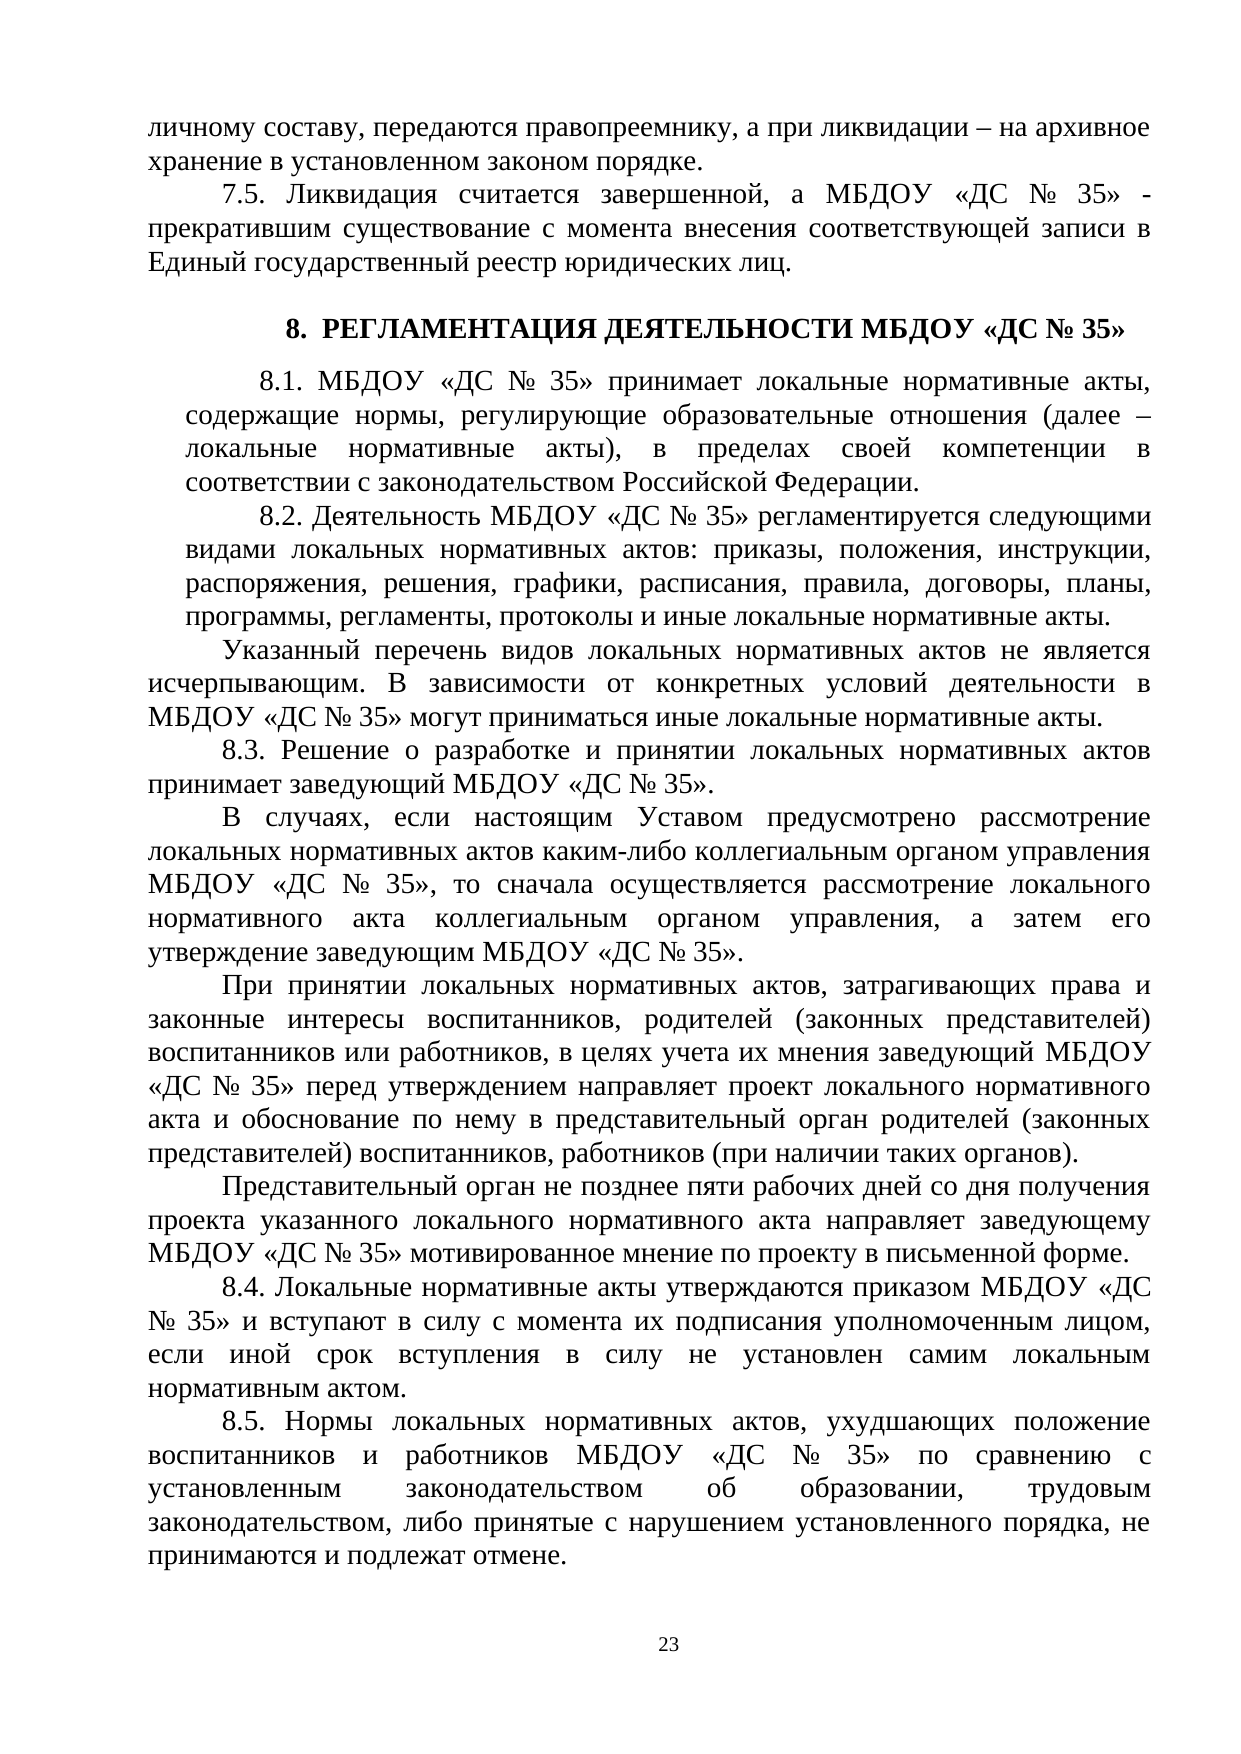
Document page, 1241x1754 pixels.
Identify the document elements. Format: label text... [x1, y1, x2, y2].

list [148, 109, 1152, 177]
list Указанный перечень видов локальных нормативных актов не является исчерпывающим. В зависимости от конкретных условий деятельности в МБДОУ «ДС № 35» могут приниматься иные локальные нормативные акты. [148, 632, 1152, 732]
text 8.1. МБДОУ «ДС № 35» принимает локальные нормативные акты, содержащие нормы, регулирующие образовательные отношения (далее –локальные нормативные акты), в пределах своей компетенции в соответствии с законодательством Российской Федерации. [185, 363, 1152, 498]
list 8.4. Локальные нормативные акты утверждаются приказом МБДОУ «ДС № 35» и вступают в силу с момента их подписания уполномоченным лицом, если иной срок вступления в силу не установлен самим локальным нормативным актом. [148, 1269, 1152, 1403]
list При принятии локальных нормативных актов, затрагивающих права и законные интересы воспитанников, родителей (законных представителей) воспитанников или работников, в целях учета их мнения заведующий МБДОУ «ДС № 35» перед утверждением направляет проект локального нормативного акта и обоснование по нему в представительный орган родителей (законных представителей) воспитанников, работников (при наличии таких органов). [148, 967, 1152, 1168]
list 8.5. Нормы локальных нормативных актов, ухудшающих положение воспитанников и работников МБДОУ «ДС № 35» по сравнению с установленным законодательством об образовании, трудовым законодательством, либо принятые с нарушением установленного порядка, не принимаются и подлежат отмене. [148, 1403, 1152, 1571]
list 7.5. Ликвидация считается завершенной, а МБДОУ «ДС № 35» - прекратившим существование с момента внесения соответствующей записи в Единый государственный реестр юридических лиц. [148, 177, 1152, 277]
list В случаях, если настоящим Уставом предусмотрено рассмотрение локальных нормативных актов каким-либо коллегиальным органом управления МБДОУ «ДС № 35», то сначала осуществляется рассмотрение локального нормативного акта коллегиальным органом управления, а затем его утверждение заведующим МБДОУ «ДС № 35». [148, 799, 1152, 967]
list Представительный орган не позднее пяти рабочих дней со дня получения проекта указанного локального нормативного акта направляет заведующему МБДОУ «ДС № 35» мотивированное мнение по проекту в письменной форме. [148, 1168, 1152, 1269]
text 8.2. Деятельность МБДОУ «ДС № 35» регламентируется следующими видами локальных нормативных актов: приказы, положения, инструкции, распоряжения, решения, графики, расписания, правила, договоры, планы, программы, регламенты, протоколы и иные локальные нормативные акты. [185, 498, 1152, 632]
text 8. РЕГЛАМЕНТАЦИЯ ДЕЯТЕЛЬНОСТИ МБДОУ «ДС № 35» [185, 311, 1152, 344]
list 8.3. Решение о разработке и принятии локальных нормативных актов принимает заведующий МБДОУ «ДС № 35». [148, 732, 1152, 799]
